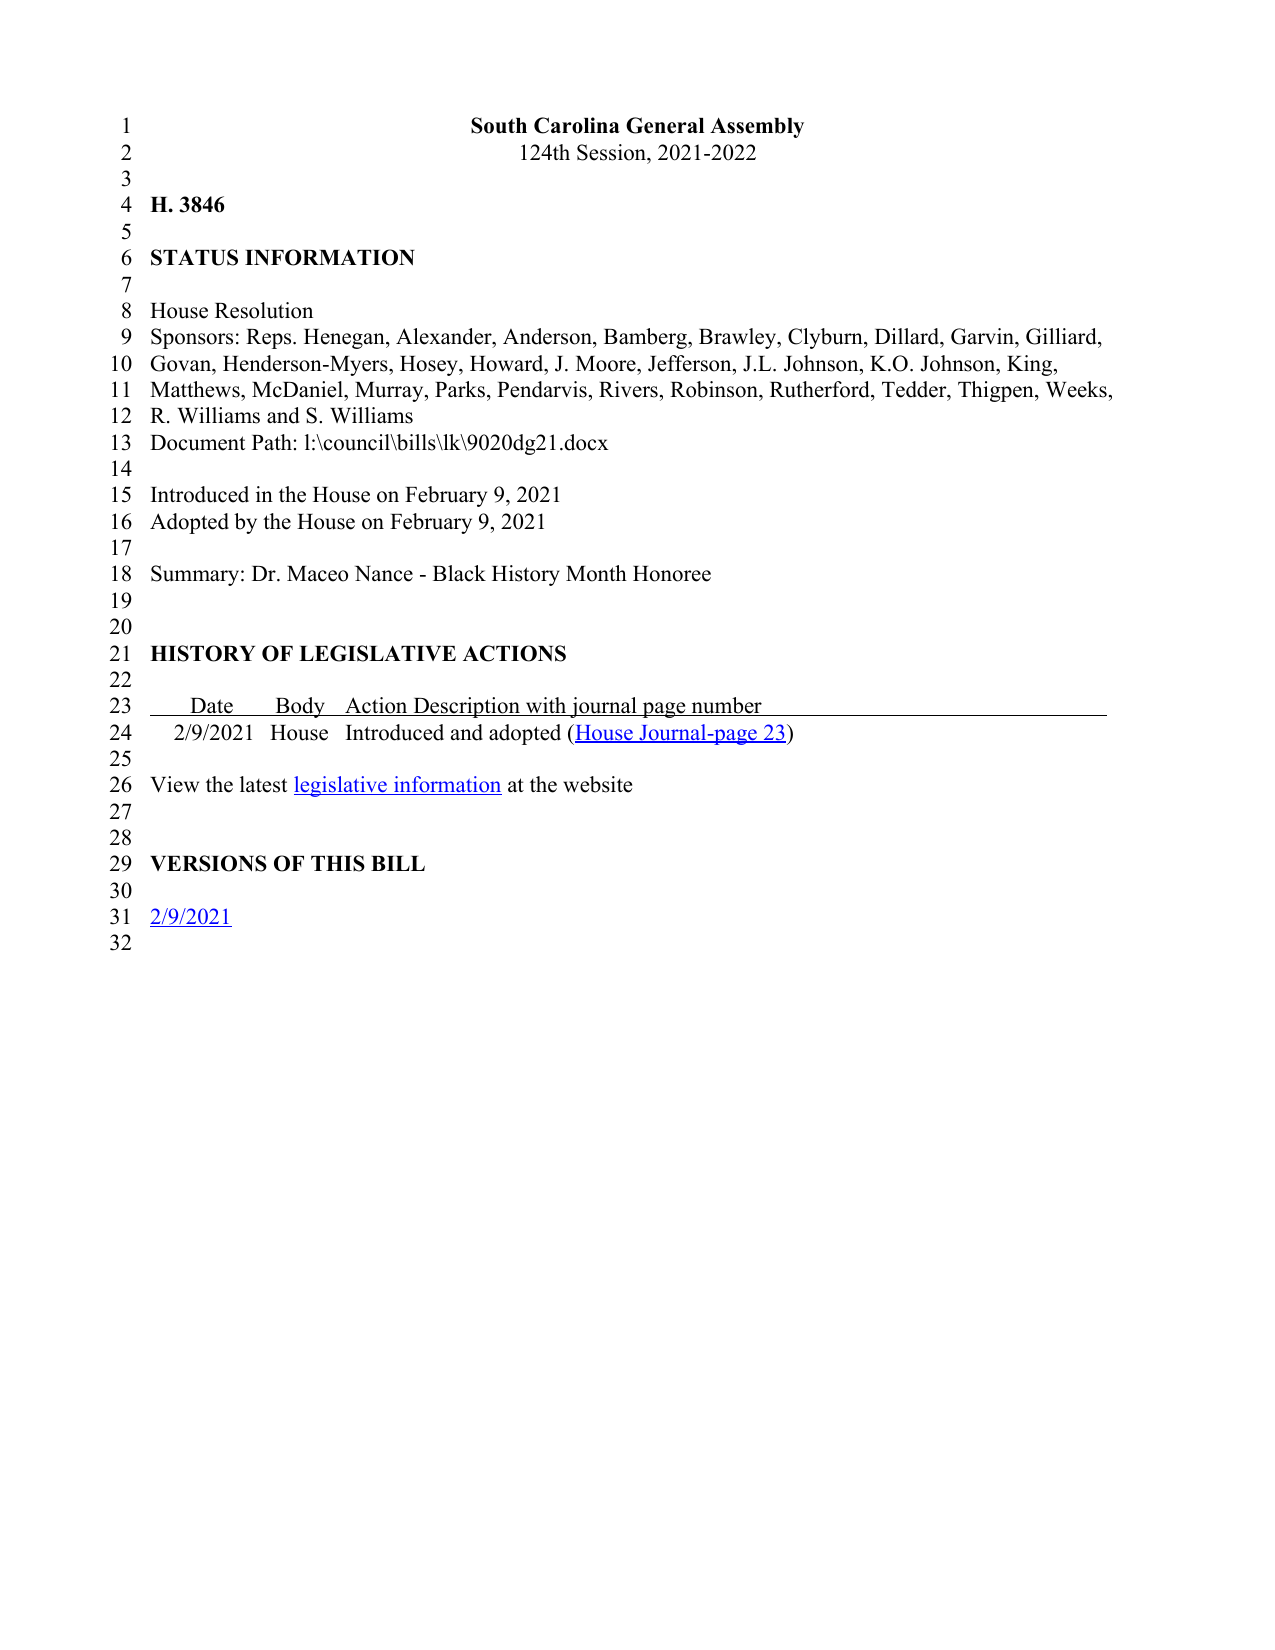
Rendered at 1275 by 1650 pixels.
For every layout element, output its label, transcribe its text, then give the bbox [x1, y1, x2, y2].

text Introduced in the House on February 9, 2021 [150, 481, 1125, 508]
text South Carolina General Assembly [150, 112, 1125, 139]
text 2/9/2021 House Introduced and adopted (House Journal-page 23) [150, 719, 1125, 745]
text View the latest legislative information at the website [150, 771, 1125, 798]
text Sponsors: Reps. Henegan, Alexander, Anderson, Bamberg, Brawley, Clyburn, Dillard, Garvin, Gilliard, Govan, Henderson-Myers, Hosey, Howard, J. Moore, Jefferson, J.L. Johnson, K.O. Johnson, King, Matthews, McDaniel, Murray, Parks, Pendarvis, Rivers, Robinson, Rutherford, Tedder, Thigpen, Weeks, R. Williams and S. Williams [150, 323, 1125, 429]
text Summary: Dr. Maceo Nance - Black History Month Honoree [150, 561, 1125, 587]
text VERSIONS OF THIS BILL [150, 850, 1125, 877]
text STATUS INFORMATION [150, 244, 1125, 271]
text Document Path: l:\council\bills\lk\9020dg21.docx [150, 429, 1125, 455]
text 2/9/2021 [150, 903, 1125, 929]
text Date Body Action Description with journal page number [150, 692, 1125, 719]
text 124th Session, 2021-2022 [150, 139, 1125, 165]
text HISTORY OF LEGISLATIVE ACTIONS [150, 639, 1125, 666]
text Adopted by the House on February 9, 2021 [150, 508, 1125, 534]
text House Resolution [150, 297, 1125, 323]
text H. 3846 [150, 192, 1125, 218]
